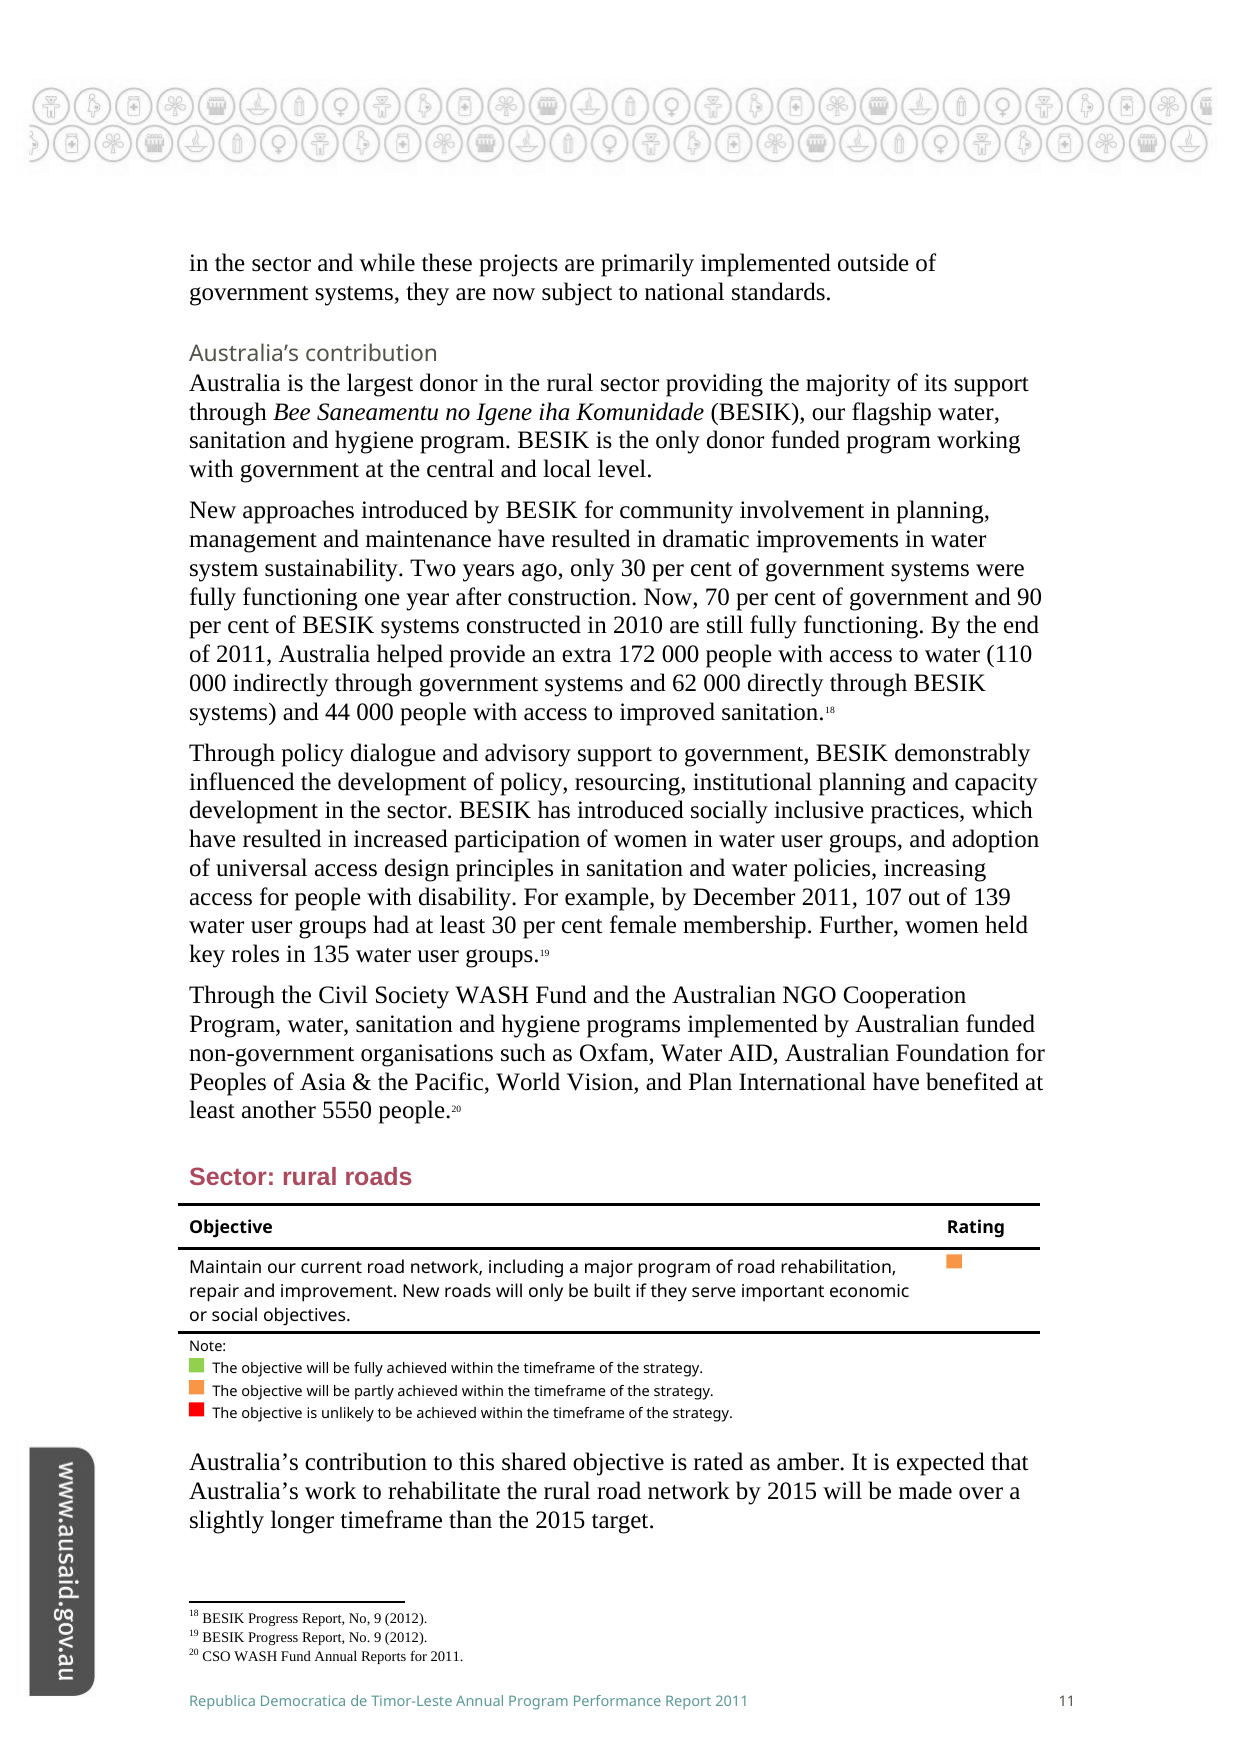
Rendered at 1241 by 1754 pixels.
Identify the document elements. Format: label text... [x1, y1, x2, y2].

table_header Objective [178, 1206, 935, 1247]
text Sector: rural roads [189, 1162, 1110, 1191]
text Through policy dialogue and advisory support to government, BESIK demonstrably influenced the development of policy, resourcing, institutional planning and capacity development in the sector. BESIK has introduced socially inclusive practices, which have resulted in increased participation of women in water user groups, and adoption of universal access design principles in sanitation and water policies, increasing access for people with disability. For example, by December 2011, 107 out of 139 water user groups had at least 30 per cent female membership. Further, women held key roles in 135 water user groups. [189, 738, 1051, 968]
text Australia is the largest donor in the rural sector providing the majority of its support through Bee Saneamentu no Igene iha Komunidade (BESIK), our flagship water, sanitation and hygiene program. BESIK is the only donor funded program working with government at the central and local level. [189, 368, 1051, 483]
table_cell [935, 1250, 1040, 1331]
text Through the Civil Society WASH Fund and the Australian NGO Cooperation Program, water, sanitation and hygiene programs implemented by Australian funded non-government organisations such as Oxfam, Water AID, Australian Foundation for Peoples of Asia & the Pacific, World Vision, and Plan International have benefited at least another 5550 people. [189, 981, 1051, 1124]
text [189, 248, 1051, 306]
table_cell Maintain our current road network, including a major program of road rehabilitation, repair and improvement. New roads will only be built if they serve important economic or social objectives. [178, 1250, 935, 1331]
text The objective will be partly achieved within the timeframe of the strategy. [189, 1380, 1051, 1400]
table_header Rating [935, 1206, 1040, 1247]
text Australia’s contribution [189, 337, 1051, 368]
text The objective will be fully achieved within the timeframe of the strategy. [189, 1358, 1051, 1378]
text Note: [189, 1336, 1051, 1356]
text Australia’s contribution to this shared objective is rated as amber. It is expected that Australia’s work to rehabilitate the rural road network by 2015 will be made over a slightly longer timeframe than the 2015 target. [189, 1447, 1051, 1533]
text The objective is unlikely to be achieved within the timeframe of the strategy. [189, 1402, 1051, 1422]
text New approaches introduced by BESIK for community involvement in planning, management and maintenance have resulted in dramatic improvements in water system sustainability. Two years ago, only 30 per cent of government systems were fully functioning one year after construction. Now, 70 per cent of government and 90 per cent of BESIK systems constructed in 2010 are still fully functioning. By the end of 2011, Australia helped provide an extra 172 000 people with access to water (110 000 indirectly through government systems and 62 000 directly through BESIK systems) and 44 000 people with access to improved sanitation. [189, 496, 1051, 726]
